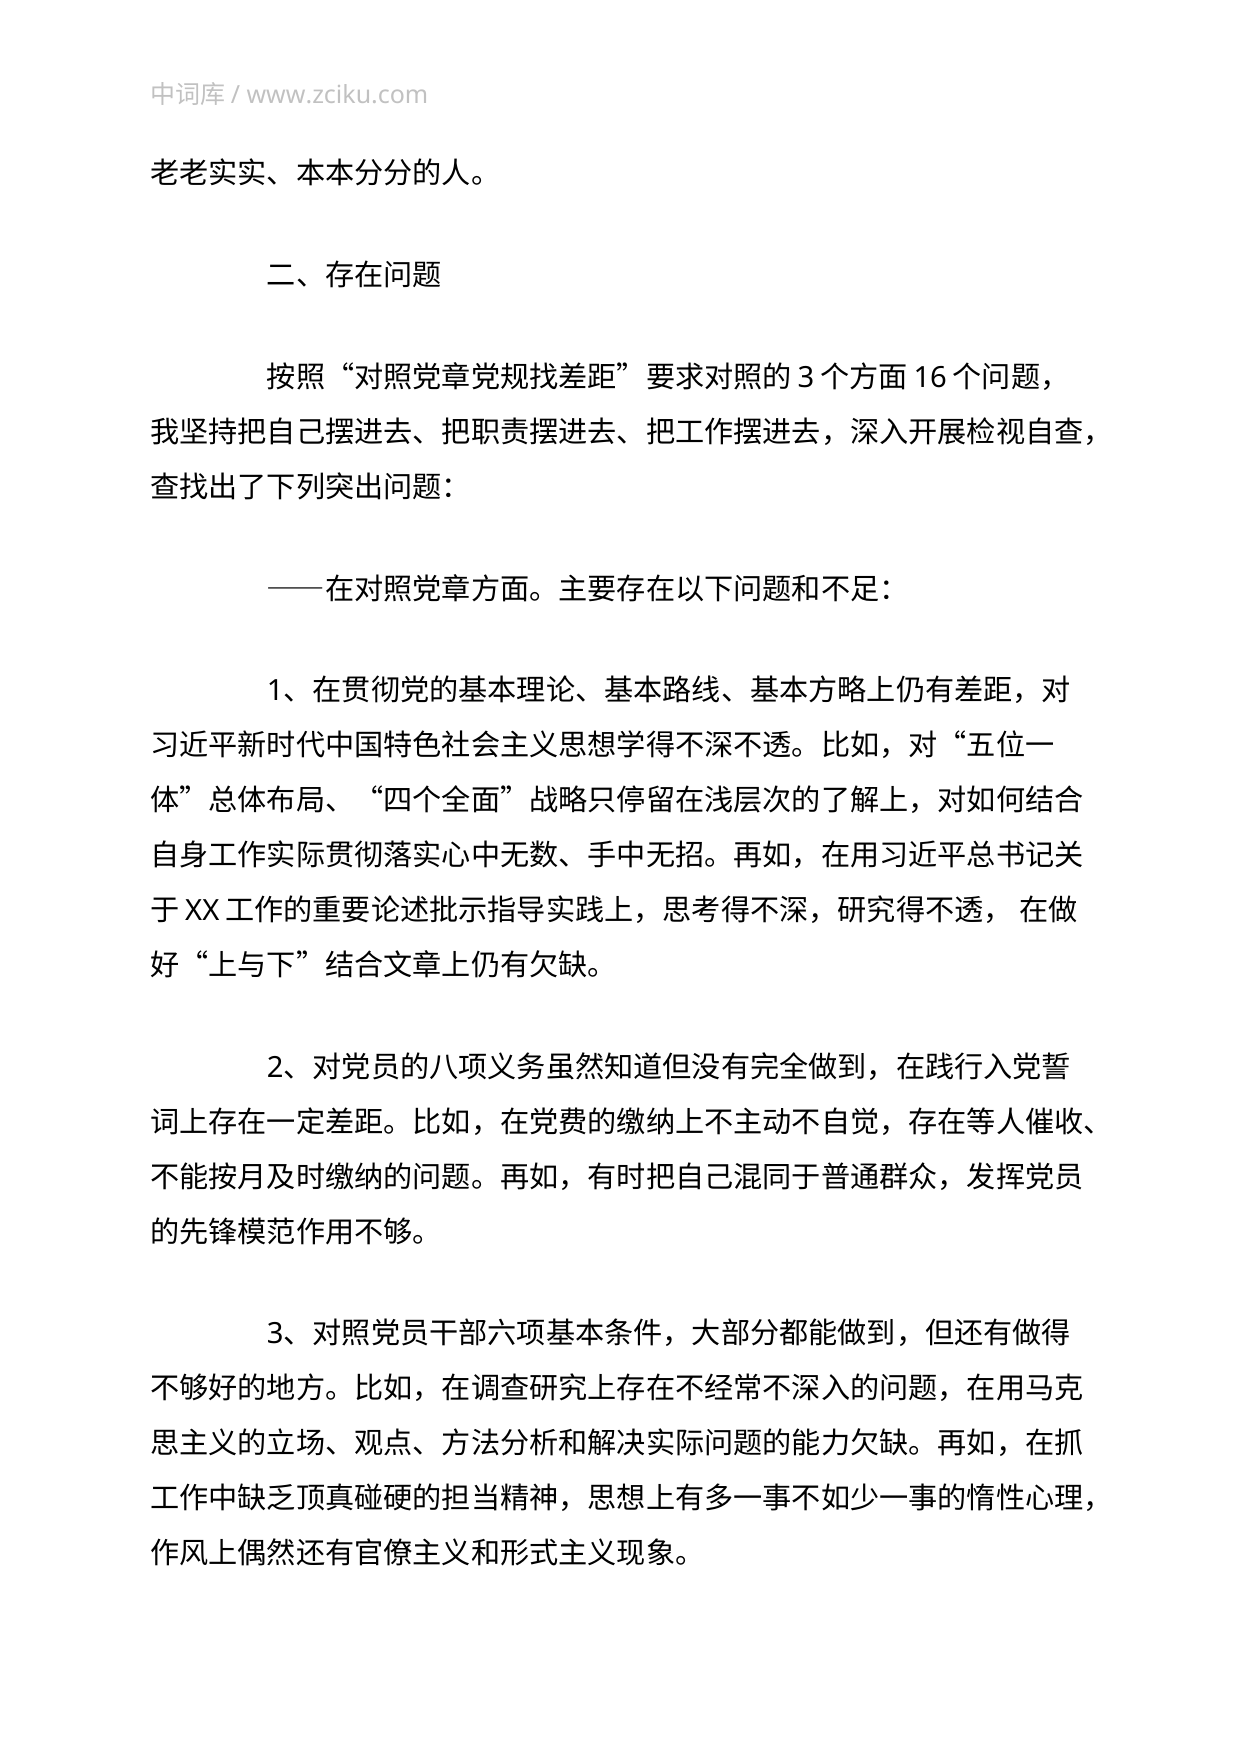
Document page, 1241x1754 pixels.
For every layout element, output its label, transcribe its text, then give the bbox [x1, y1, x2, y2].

text 按照“对照党章党规找差距”要求对照的3个方面16个问题，我坚持把自己摆进去、把职责摆进去、把工作摆进去，深入开展检视自查，查找出了下列突出问题： [150, 353, 1090, 506]
text 二、存在问题 [150, 252, 1090, 294]
text 1、在贯彻党的基本理论、基本路线、基本方略上仍有差距，对习近平新时代中国特色社会主义思想学得不深不透。比如，对“五位一体”总体布局、“四个全面”战略只停留在浅层次的了解上，对如何结合自身工作实际贯彻落实心中无数、手中无招。再如，在用习近平总书记关于XX工作的重要论述批示指导实践上，思考得不深，研究得不透， 在做好“上与下”结合文章上仍有欠缺。 [150, 667, 1090, 984]
text 3、对照党员干部六项基本条件，大部分都能做到，但还有做得不够好的地方。比如，在调查研究上存在不经常不深入的问题，在用马克思主义的立场、观点、方法分析和解决实际问题的能力欠缺。再如，在抓工作中缺乏顶真碰硬的担当精神，思想上有多一事不如少一事的惰性心理，作风上偶然还有官僚主义和形式主义现象。 [150, 1310, 1090, 1572]
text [150, 150, 1090, 192]
text 2、对党员的八项义务虽然知道但没有完全做到，在践行入党誓词上存在一定差距。比如，在党费的缴纳上不主动不自觉，存在等人催收、不能按月及时缴纳的问题。再如，有时把自己混同于普通群众，发挥党员的先锋模范作用不够。 [150, 1043, 1090, 1251]
text ——在对照党章方面。主要存在以下问题和不足： [150, 565, 1090, 607]
